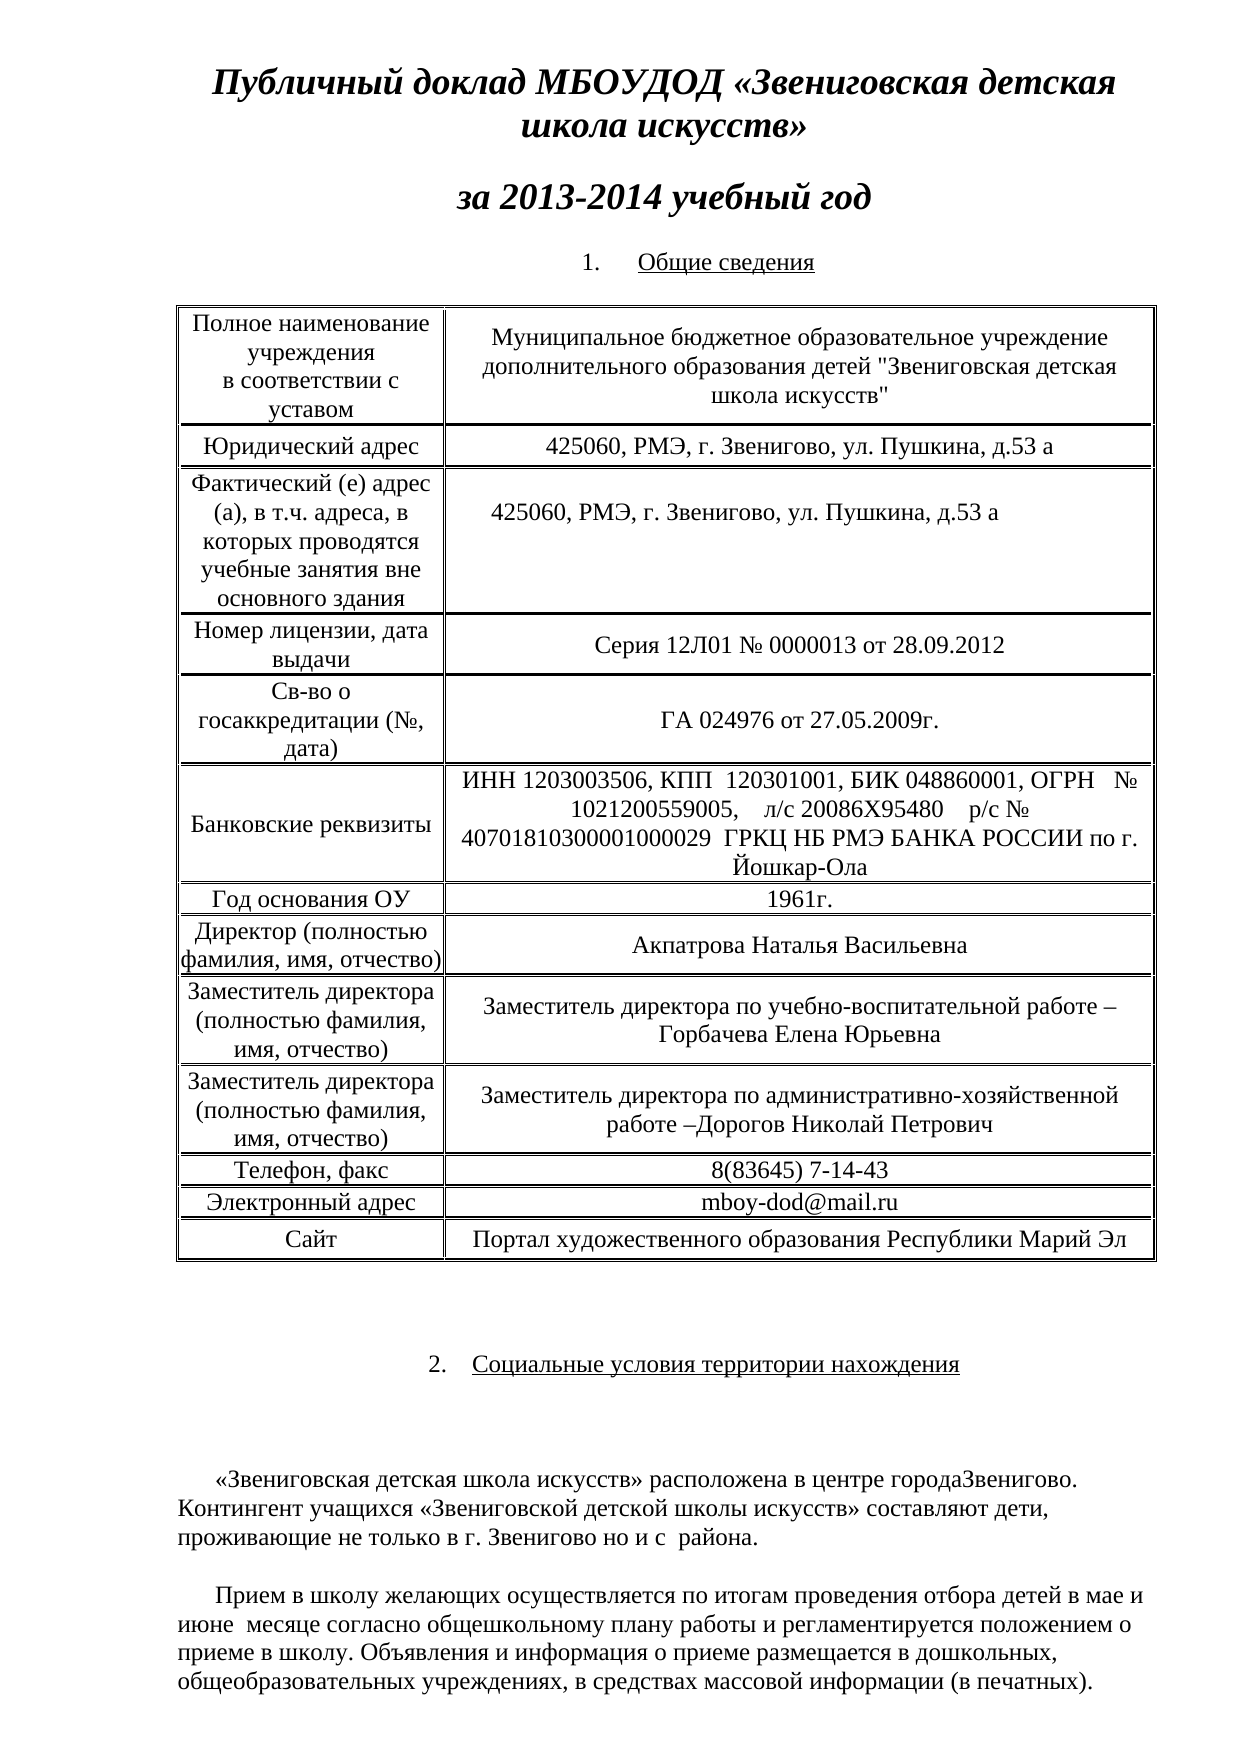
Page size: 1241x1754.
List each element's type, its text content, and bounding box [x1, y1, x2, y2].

table_cell Заместитель директора по учебно-воспитательной работе –Горбачева Елена Юрьевна [446, 973, 1154, 1063]
table_cell Заместитель директора (полностью фамилия, имя, отчество) [177, 1063, 445, 1152]
table_cell Заместитель директора (полностью фамилия, имя, отчество) [179, 973, 443, 1063]
table_cell 8(83645) 7-14-43 [446, 1152, 1154, 1184]
table_cell Директор (полностью фамилия, имя, отчество) [179, 913, 443, 973]
table_cell Св-во о госаккредитации (№, дата) [177, 673, 443, 762]
table_cell Серия 12Л01 № 0000013 от 28.09.2012 [446, 612, 1153, 673]
text 2. Социальные условия территории нахождения [236, 1349, 1152, 1377]
table_cell Сайт [179, 1216, 445, 1258]
table_cell Номер лицензии, дата выдачи [179, 612, 443, 673]
table_header Муниципальное бюджетное образовательное учреждение дополнительного образования детей "Звениговская детская школа искусств" [445, 308, 1153, 423]
text Прием в школу желающих осуществляется по итогам проведения отбора детей в мае и июне месяце согласно общешкольному плану работы и регламентируется положением о приеме в школу. Объявления и информация о приеме размещается в дошкольных, общеобразовательных учреждениях, в средствах массовой информации (в печатных). [177, 1580, 1152, 1695]
table_cell mboy-dod@mail.ru [446, 1184, 1154, 1216]
table_cell Заместитель директора по административно-хозяйственной работе –Дорогов Николай Петрович [445, 1063, 1155, 1152]
text 1. Общие сведения [244, 247, 1152, 276]
table_cell Телефон, факс [179, 1152, 443, 1184]
table_cell Фактический (е) адрес (а), в т.ч. адреса, в которых проводятся учебные занятия вне основного здания [179, 465, 443, 612]
text за 2013-2014 учебный год [177, 174, 1152, 218]
table_cell Год основания ОУ [177, 881, 445, 912]
table_cell ИНН 1203003506, КПП 120301001, БИК 048860001, ОГРН № 1021200559005, л/с 20086Х95480 р/с № 40701810300001000029 ГРКЦ НБ РМЭ БАНКА РОССИИ по г. Йошкар-Ола [446, 762, 1154, 881]
table_cell 1961г. [445, 881, 1155, 912]
text «Звениговская детская школа искусств» расположена в центре городаЗвенигово. Контингент учащихся «Звениговской детской школы искусств» составляют дети, проживающие не только в г. Звенигово но и с района. [177, 1464, 1152, 1551]
table_cell Электронный адрес [179, 1184, 443, 1216]
table_cell 425060, РМЭ, г. Звенигово, ул. Пушкина, д.53 а [446, 465, 1154, 612]
table_cell ГА 024976 от 27.05.2009г. [446, 673, 1155, 762]
table_cell Портал художественного образования Республики Марий Эл [445, 1216, 1154, 1258]
table_header Полное наименование учреждения в соответствии с уставом [179, 308, 445, 423]
table_cell 425060, РМЭ, г. Звенигово, ул. Пушкина, д.53 а [446, 423, 1155, 465]
table_cell Банковские реквизиты [179, 762, 443, 881]
table_cell Юридический адрес [177, 423, 443, 465]
text Публичный доклад МБОУДОД «Звениговская детская школа искусств» [177, 59, 1152, 145]
table_cell Акпатрова Наталья Васильевна [446, 913, 1154, 973]
